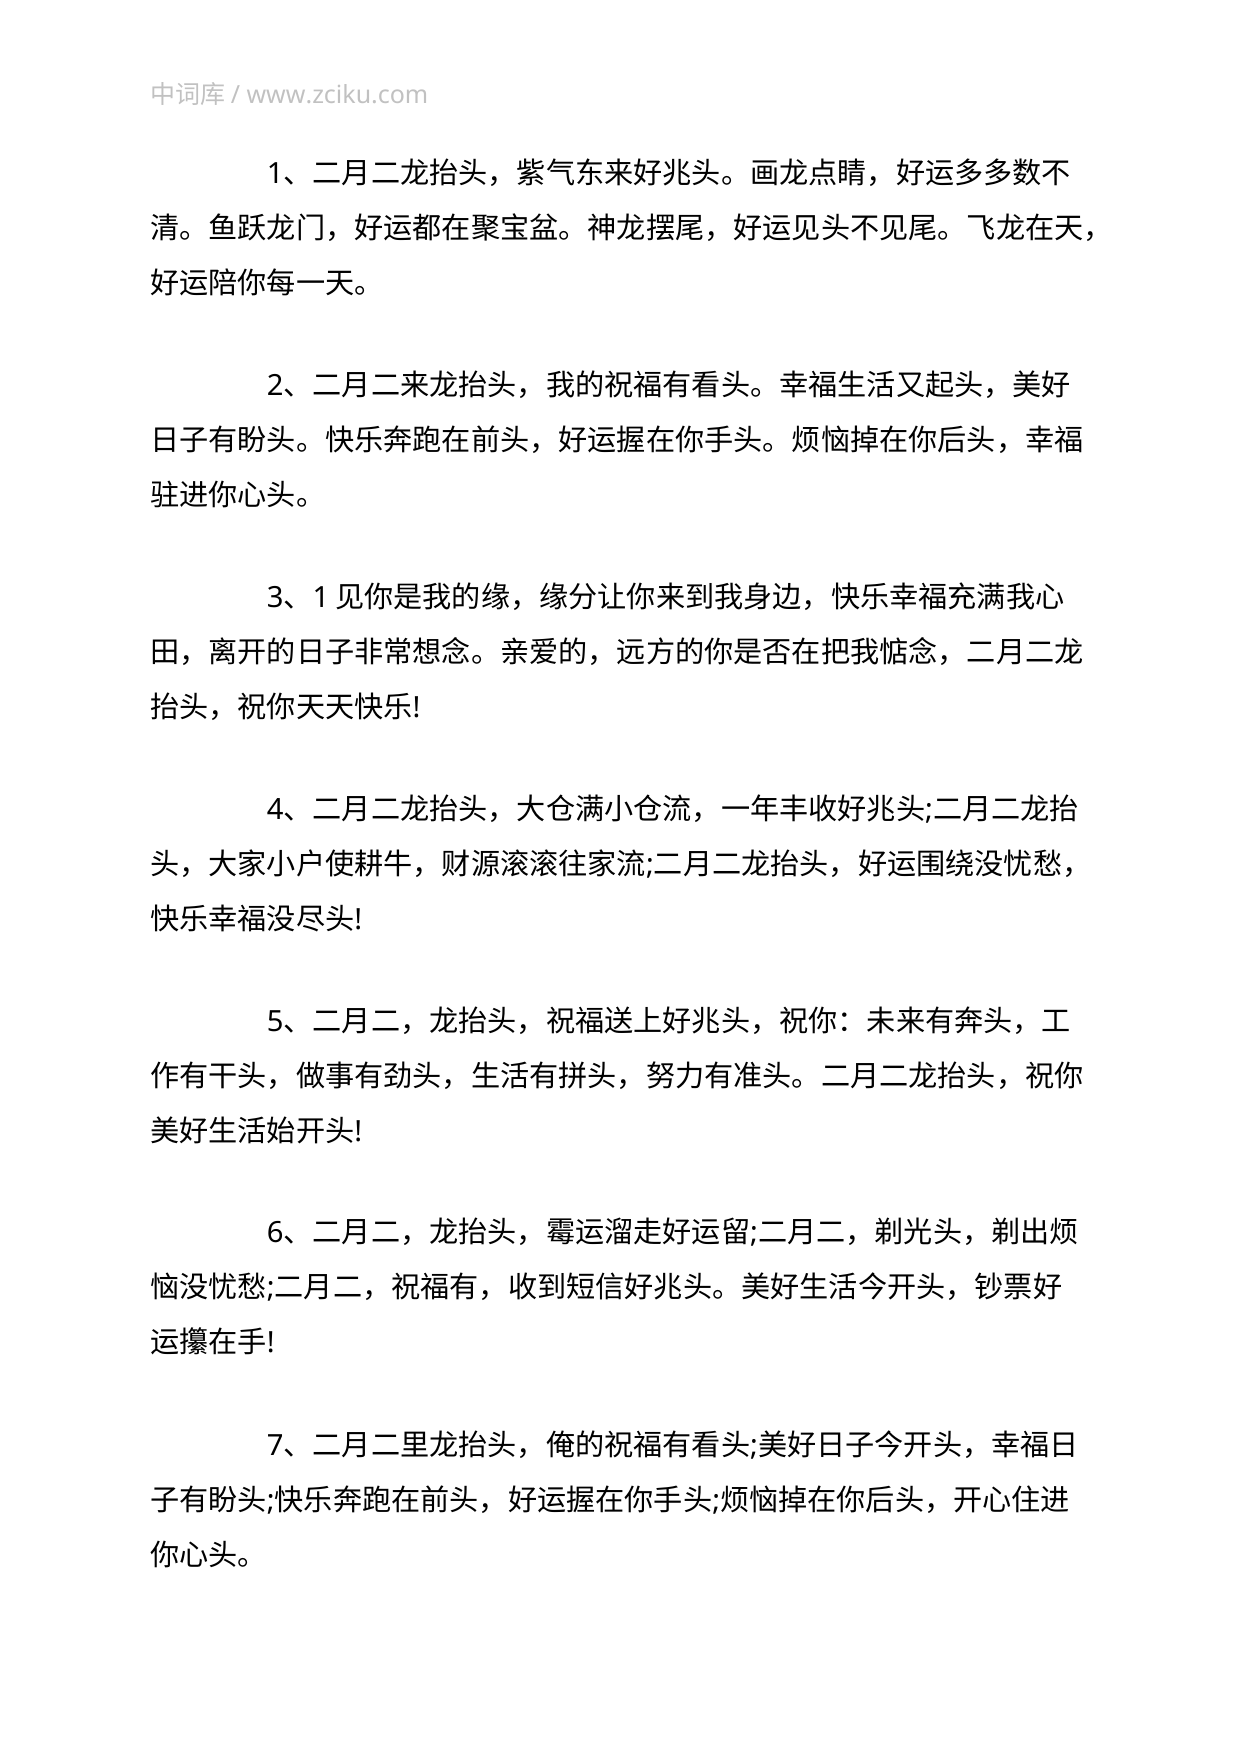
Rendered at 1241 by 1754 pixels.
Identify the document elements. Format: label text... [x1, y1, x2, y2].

text 2、二月二来龙抬头，我的祝福有看头。幸福生活又起头，美好日子有盼头。快乐奔跑在前头，好运握在你手头。烦恼掉在你后头，幸福驻进你心头。 [150, 362, 1090, 514]
text 5、二月二，龙抬头，祝福送上好兆头，祝你：未来有奔头，工作有干头，做事有劲头，生活有拼头，努力有准头。二月二龙抬头，祝你美好生活始开头! [150, 997, 1090, 1149]
text 4、二月二龙抬头，大仓满小仓流，一年丰收好兆头;二月二龙抬头，大家小户使耕牛，财源滚滚往家流;二月二龙抬头，好运围绕没忧愁，快乐幸福没尽头! [150, 785, 1090, 938]
text 6、二月二，龙抬头，霉运溜走好运留;二月二，剃光头，剃出烦恼没忧愁;二月二，祝福有，收到短信好兆头。美好生活今开头，钞票好运攥在手! [150, 1209, 1090, 1361]
text 1、二月二龙抬头，紫气东来好兆头。画龙点睛，好运多多数不清。鱼跃龙门，好运都在聚宝盆。神龙摆尾，好运见头不见尾。飞龙在天，好运陪你每一天。 [150, 150, 1090, 302]
text 7、二月二里龙抬头，俺的祝福有看头;美好日子今开头，幸福日子有盼头;快乐奔跑在前头，好运握在你手头;烦恼掉在你后头，开心住进你心头。 [150, 1421, 1090, 1573]
text 3、1见你是我的缘，缘分让你来到我身边，快乐幸福充满我心田，离开的日子非常想念。亲爱的，远方的你是否在把我惦念，二月二龙抬头，祝你天天快乐! [150, 573, 1090, 726]
